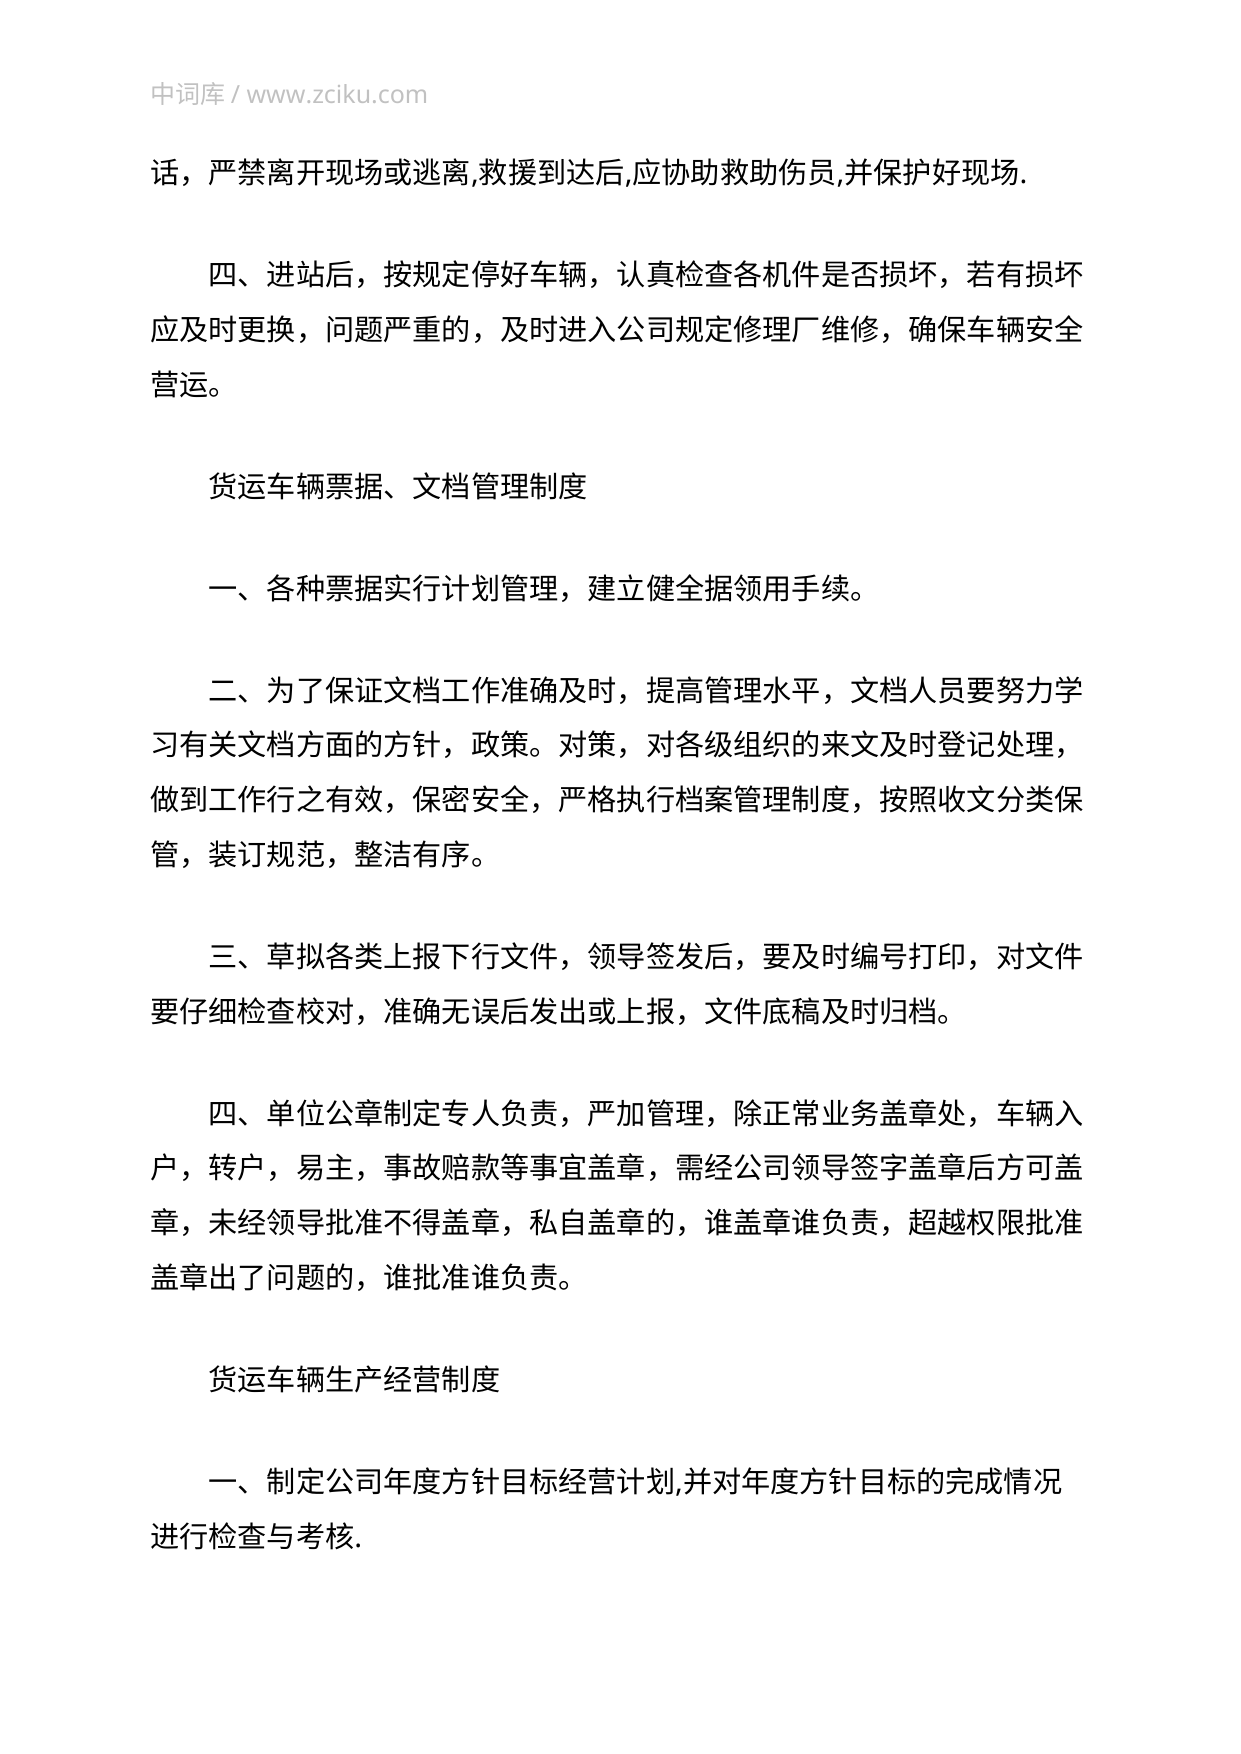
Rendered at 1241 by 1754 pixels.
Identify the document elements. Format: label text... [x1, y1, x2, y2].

text 货运车辆生产经营制度 [150, 1357, 1090, 1399]
text 一、各种票据实行计划管理，建立健全据领用手续。 [150, 565, 1090, 608]
text 一、制定公司年度方针目标经营计划,并对年度方针目标的完成情况进行检查与考核. [150, 1458, 1090, 1556]
text 四、进站后，按规定停好车辆，认真检查各机件是否损坏，若有损坏应及时更换，问题严重的，及时进入公司规定修理厂维修，确保车辆安全营运。 [150, 252, 1090, 404]
text 三、草拟各类上报下行文件，领导签发后，要及时编号打印，对文件要仔细检查校对，准确无误后发出或上报，文件底稿及时归档。 [150, 933, 1090, 1031]
text 二、为了保证文档工作准确及时，提高管理水平，文档人员要努力学习有关文档方面的方针，政策。对策，对各级组织的来文及时登记处理，做到工作行之有效，保密安全，严格执行档案管理制度，按照收文分类保管，装订规范，整洁有序。 [150, 667, 1090, 874]
text 货运车辆票据、文档管理制度 [150, 463, 1090, 506]
text 四、单位公章制定专人负责，严加管理，除正常业务盖章处，车辆入户，转户，易主，事故赔款等事宜盖章，需经公司领导签字盖章后方可盖章，未经领导批准不得盖章，私自盖章的，谁盖章谁负责，超越权限批准盖章出了问题的，谁批准谁负责。 [150, 1090, 1090, 1297]
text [150, 150, 1090, 192]
